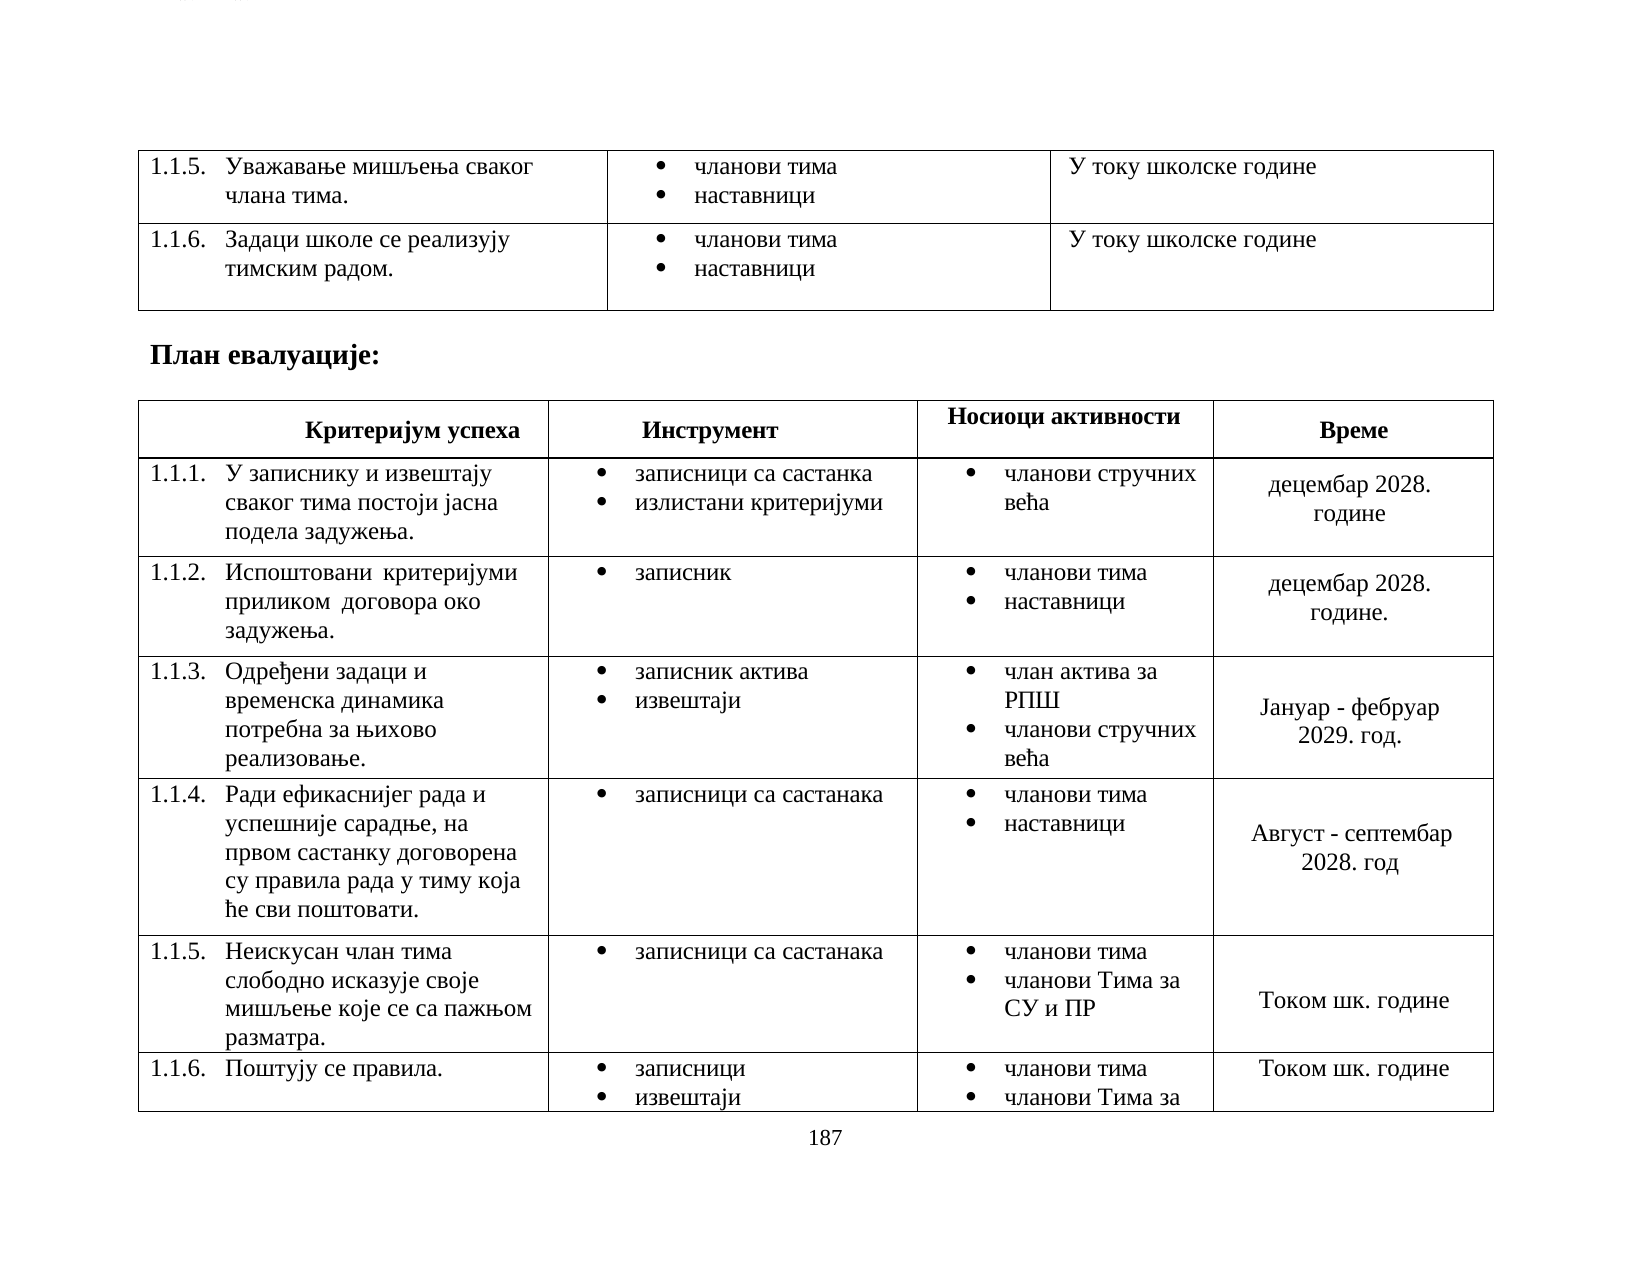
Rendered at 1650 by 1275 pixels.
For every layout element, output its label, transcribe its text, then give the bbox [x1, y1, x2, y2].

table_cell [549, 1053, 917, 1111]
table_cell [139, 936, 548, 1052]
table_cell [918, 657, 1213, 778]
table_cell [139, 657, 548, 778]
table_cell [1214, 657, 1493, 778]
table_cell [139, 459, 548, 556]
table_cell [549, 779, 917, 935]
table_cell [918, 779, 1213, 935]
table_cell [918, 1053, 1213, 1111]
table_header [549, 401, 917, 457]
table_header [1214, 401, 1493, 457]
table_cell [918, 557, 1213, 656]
text План евалуације: [150, 338, 1500, 371]
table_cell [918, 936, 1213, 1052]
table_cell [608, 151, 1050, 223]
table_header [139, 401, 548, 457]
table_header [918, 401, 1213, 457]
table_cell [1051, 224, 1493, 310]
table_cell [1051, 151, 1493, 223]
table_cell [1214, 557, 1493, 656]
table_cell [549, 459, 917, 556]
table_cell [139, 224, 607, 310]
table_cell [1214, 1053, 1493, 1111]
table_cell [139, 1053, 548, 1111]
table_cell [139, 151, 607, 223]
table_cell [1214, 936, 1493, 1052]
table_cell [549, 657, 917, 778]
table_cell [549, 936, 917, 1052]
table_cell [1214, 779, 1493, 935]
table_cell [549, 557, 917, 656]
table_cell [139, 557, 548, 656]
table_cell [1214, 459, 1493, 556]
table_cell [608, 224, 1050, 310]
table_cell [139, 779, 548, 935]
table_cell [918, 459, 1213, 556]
